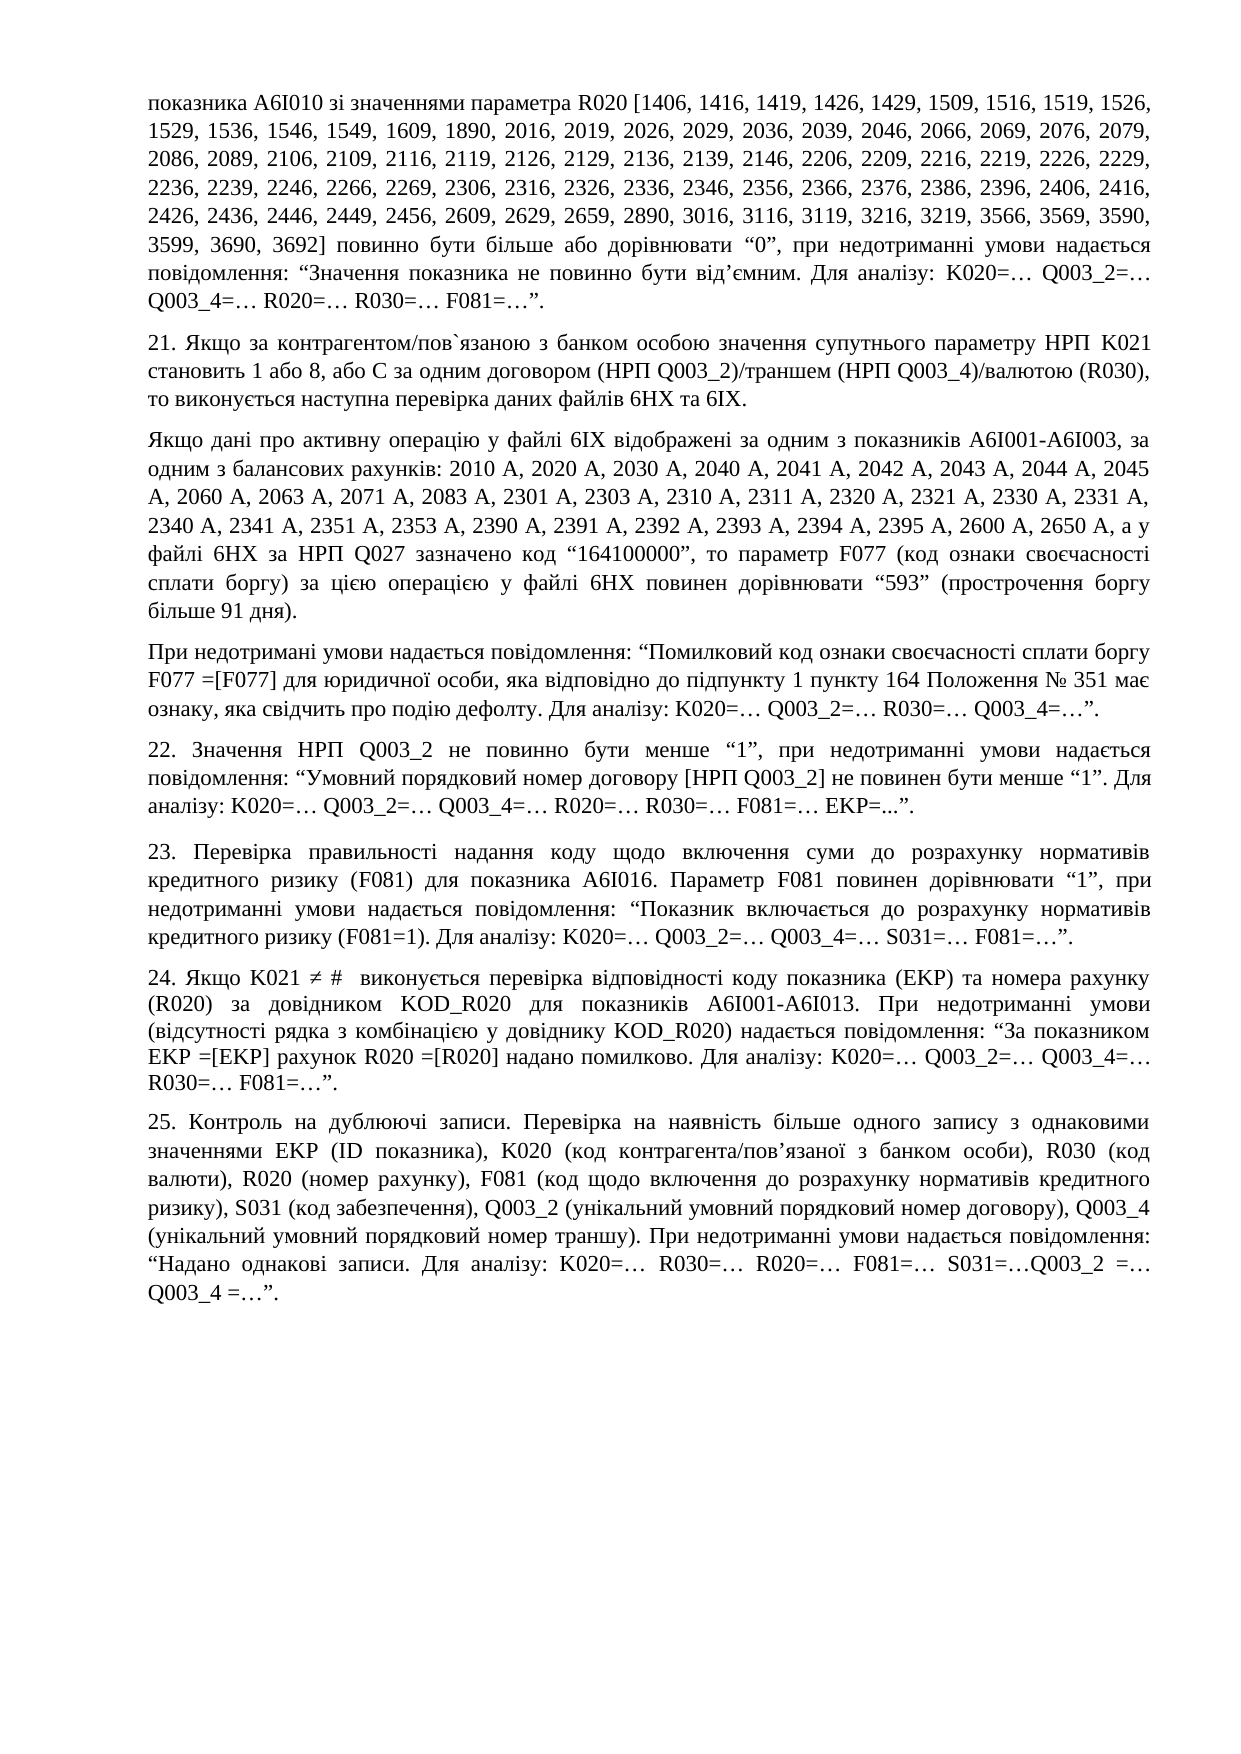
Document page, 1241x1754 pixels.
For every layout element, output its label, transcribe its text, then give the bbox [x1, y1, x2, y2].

list 24. Якщо K021 ≠ # виконується перевірка відповідності коду показника (EKP) та номера рахунку (R020) за довідником KOD_R020 для показників A6I001-A6I013. При недотриманні умови (відсутності рядка з комбінацією у довіднику KOD_R020) надається повідомлення: “За показником EKP =[EKP] рахунок R020 =[R020] надано помилково. Для аналізу: K020=… Q003_2=… Q003_4=… R030=… F081=…”. [148, 964, 1152, 1096]
text 25. Контроль на дублюючі записи. Перевірка на наявність більше одного запису з однаковими значеннями EKP (ID показника), K020 (код контрагента/пов’язаної з банком особи), R030 (код валюти), R020 (номер рахунку), F081 (код щодо включення до розрахунку нормативів кредитного ризику), S031 (код забезпечення), Q003_2 (унікальний умовний порядковий номер договору), Q003_4 (унікальний умовний порядковий номер траншу). При недотриманні умови надається повідомлення: “Надано однакові записи. Для аналізу: K020=… R030=… R020=… F081=… S031=…Q003_2 =… Q003_4 =…”. [148, 1108, 1152, 1305]
text 22. Значення НРП Q003_2 не повинно бути менше “1”, при недотриманні умови надається повідомлення: “Умовний порядковий номер договору [НРП Q003_2] не повинен бути менше “1”. Для аналізу: K020=… Q003_2=… Q003_4=… R020=… R030=… F081=… EKP=...”. [148, 736, 1152, 819]
text 21. Якщо за контрагентом/пов`язаною з банком особою значення супутнього параметру НРП K021 становить 1 або 8, або C за одним договором (НРП Q003_2)/траншем (НРП Q003_4)/валютою (R030), то виконується наступна перевірка даних файлів 6НX та 6IX. [148, 328, 1152, 412]
text При недотримані умови надається повідомлення: “Помилковий код ознаки своєчасності сплати боргу F077 =[F077] для юридичної особи, яка відповідно до підпункту 1 пункту 164 Положення № 351 має ознаку, яка свідчить про подію дефолту. Для аналізу: K020=… Q003_2=… R030=… Q003_4=…”. [148, 638, 1152, 721]
text 23. Перевірка правильності надання коду щодо включення суми до розрахунку нормативів кредитного ризику (F081) для показника A6I016. Параметр F081 повинен дорівнювати “1”, при недотриманні умови надається повідомлення: “Показник включається до розрахунку нормативів кредитного ризику (F081=1). Для аналізу: K020=… Q003_2=… Q003_4=… S031=… F081=…”. [148, 838, 1152, 949]
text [148, 88, 1152, 314]
text Якщо дані про активну операцію у файлі 6IX відображені за одним з показників A6I001-A6I003, за одним з балансових рахунків: 2010 А, 2020 А, 2030 А, 2040 А, 2041 А, 2042 А, 2043 А, 2044 А, 2045 А, 2060 А, 2063 А, 2071 А, 2083 А, 2301 А, 2303 А, 2310 А, 2311 А, 2320 А, 2321 А, 2330 А, 2331 А, 2340 А, 2341 А, 2351 А, 2353 А, 2390 А, 2391 А, 2392 А, 2393 А, 2394 А, 2395 А, 2600 А, 2650 А, а у файлі 6HX за НРП Q027 зазначено код “164100000”, то параметр F077 (код ознаки своєчасності сплати боргу) за цією операцією у файлі 6HX повинен дорівнювати “593” (прострочення боргу більше 91 дня). [148, 426, 1152, 623]
